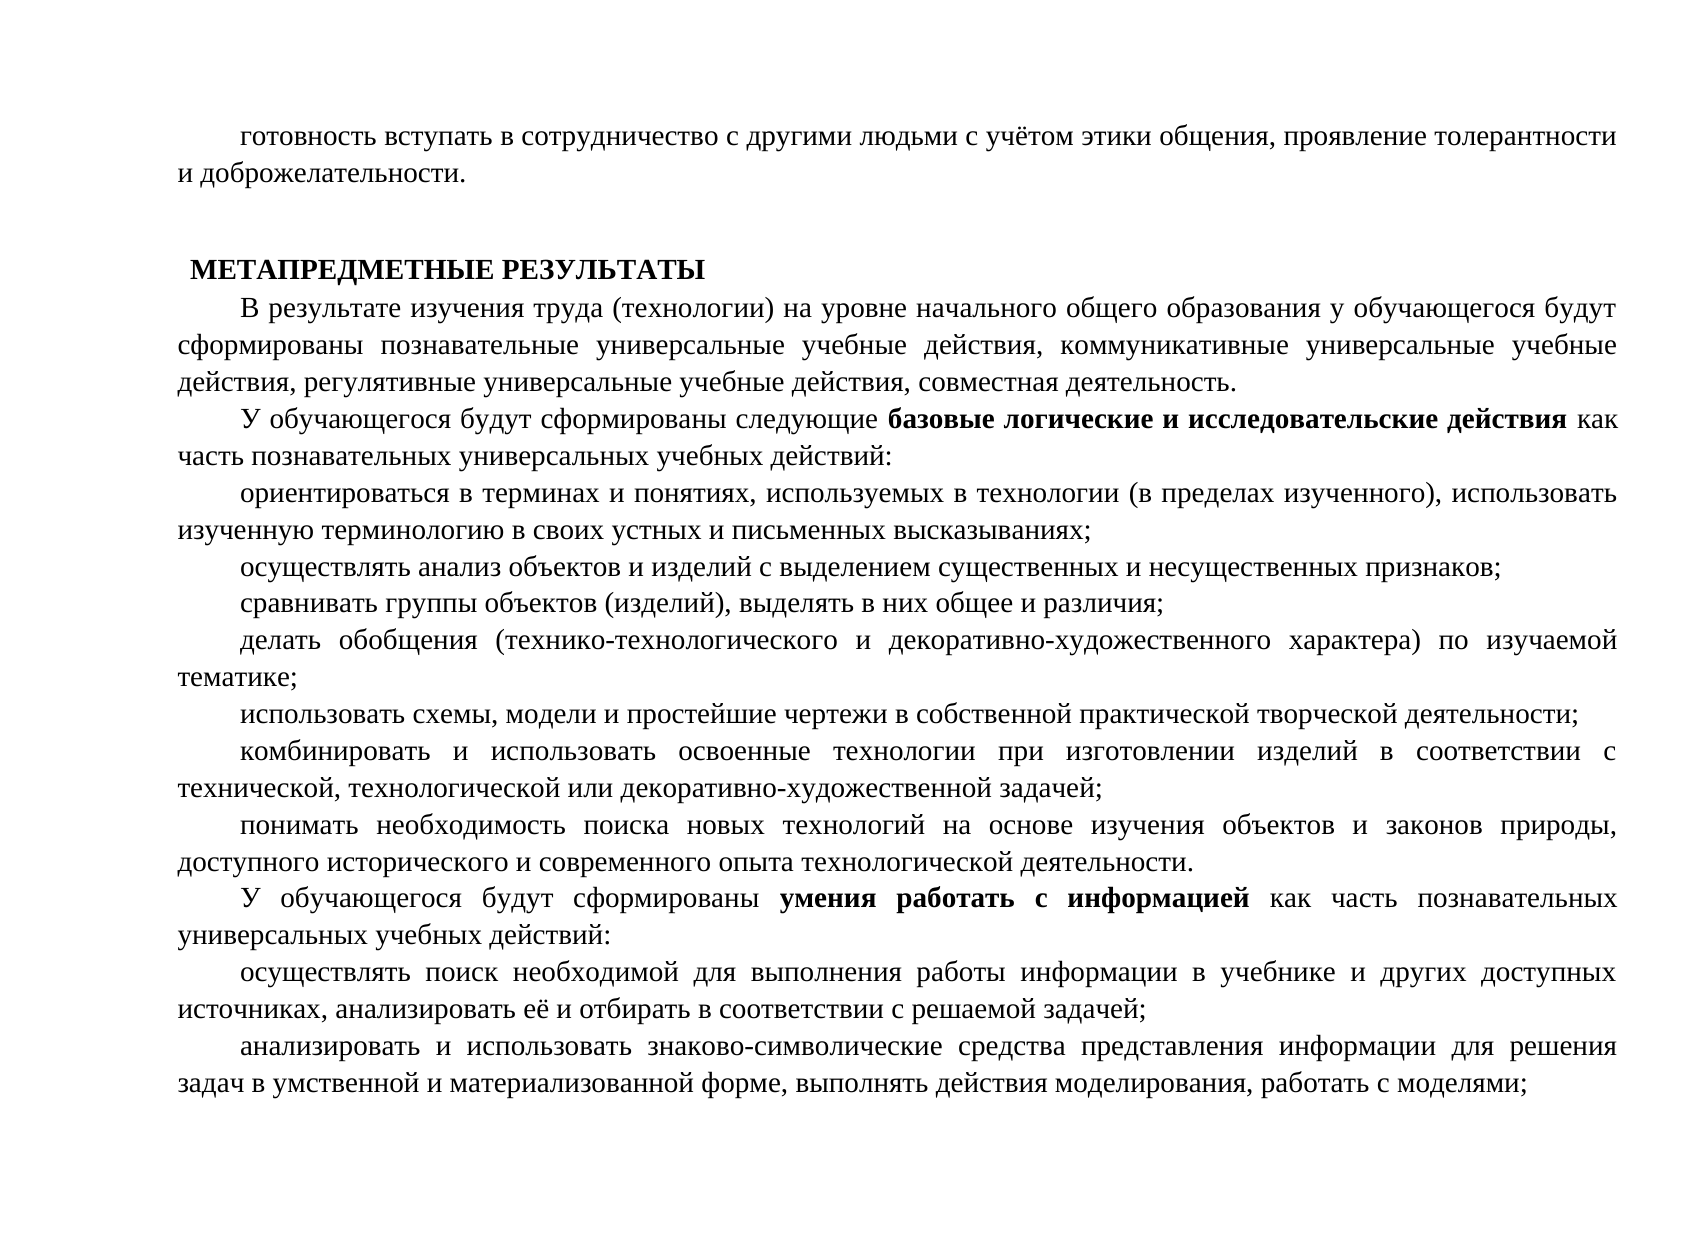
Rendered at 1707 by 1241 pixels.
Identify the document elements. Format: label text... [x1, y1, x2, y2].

text понимать необходимость поиска новых технологий на основе изучения объектов и законов природы, доступного исторического и современного опыта технологической деятельности. [177, 807, 1618, 877]
text У обучающегося будут сформированы следующие базовые логические и исследовательские действия как часть познавательных универсальных учебных действий: [177, 401, 1618, 472]
text делать обобщения (технико-технологического и декоративно-художественного характера) по изучаемой тематике; [177, 622, 1618, 693]
text У обучающегося будут сформированы умения работать с информацией как часть познавательных универсальных учебных действий: [177, 881, 1618, 951]
text комбинировать и использовать освоенные технологии при изготовлении изделий в соответствии с технической, технологической или декоративно-художественной задачей; [177, 733, 1618, 803]
text осуществлять анализ объектов и изделий с выделением существенных и несущественных признаков; [177, 549, 1618, 582]
text В результате изучения труда (технологии) на уровне начального общего образования у обучающегося будут сформированы познавательные универсальные учебные действия, коммуникативные универсальные учебные действия, регулятивные универсальные учебные действия, совместная деятельность. [177, 291, 1618, 398]
text готовность вступать в сотрудничество с другими людьми с учётом этики общения, проявление толерантности и доброжелательности. [177, 118, 1618, 188]
text ориентироваться в терминах и понятиях, используемых в технологии (в пределах изученного), использовать изученную терминологию в своих устных и письменных высказываниях; [177, 475, 1618, 545]
text МЕТАПРЕДМЕТНЫЕ РЕЗУЛЬТАТЫ [190, 252, 1618, 286]
text анализировать и использовать знаково-символические средства представления информации для решения задач в умственной и материализованной форме, выполнять действия моделирования, работать с моделями; [177, 1028, 1618, 1098]
text использовать схемы, модели и простейшие чертежи в собственной практической творческой деятельности; [177, 696, 1618, 730]
text осуществлять поиск необходимой для выполнения работы информации в учебнике и других доступных источниках, анализировать её и отбирать в соответствии с решаемой задачей; [177, 954, 1618, 1025]
text сравнивать группы объектов (изделий), выделять в них общее и различия; [177, 586, 1618, 619]
